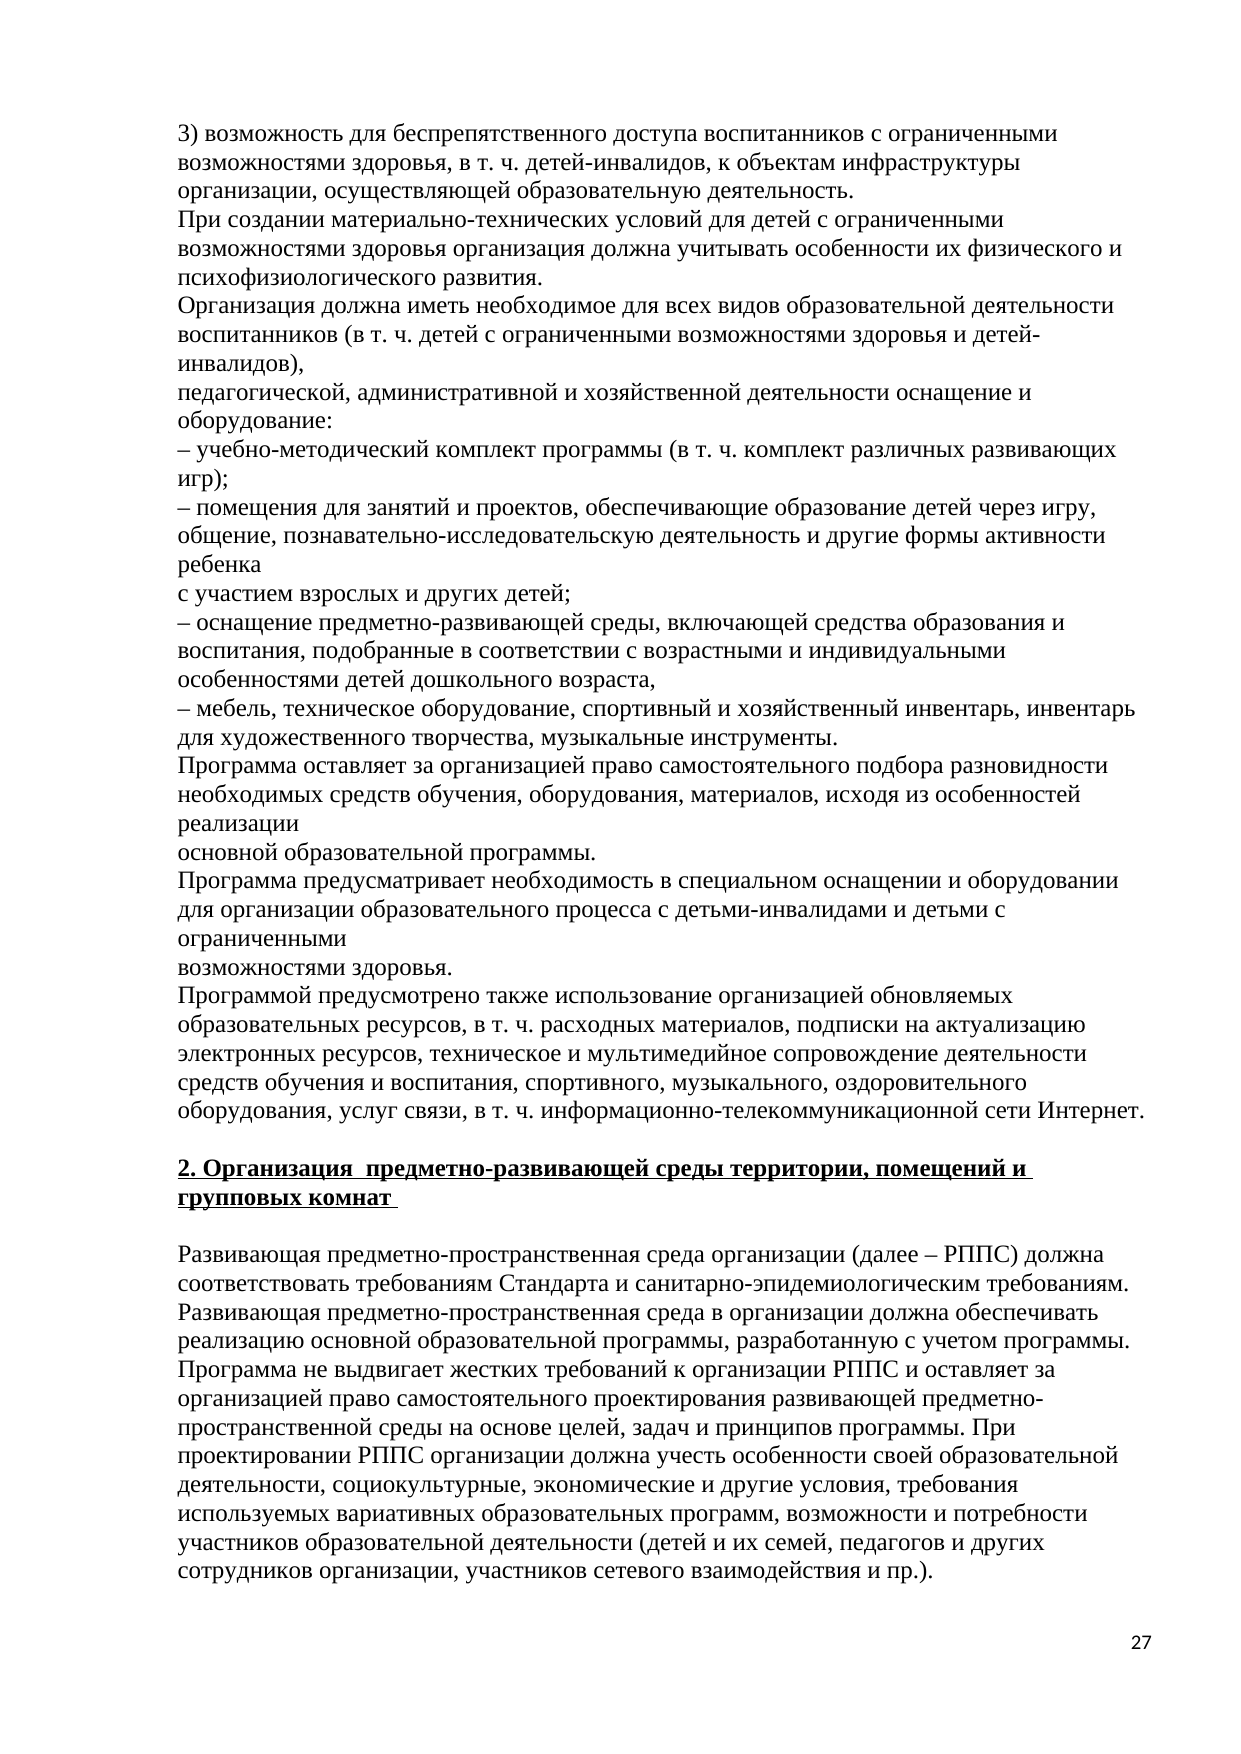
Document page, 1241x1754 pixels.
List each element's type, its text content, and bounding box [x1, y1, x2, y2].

text Организация должна иметь необходимое для всех видов образовательной деятельности [177, 291, 1152, 319]
text с участием взрослых и других детей; [177, 578, 1152, 607]
text Программа предусматривает необходимость в специальном оснащении и оборудовании [177, 866, 1152, 894]
text воспитанников (в т. ч. детей с ограниченными возможностями здоровья и детей-инвалидов), [177, 319, 1152, 377]
text – мебель, техническое оборудование, спортивный и хозяйственный инвентарь, инвентарь для художественного творчества, музыкальные инструменты. [177, 693, 1152, 751]
text Развивающая предметно-пространственная среда организации (далее – РППС) должна [177, 1239, 1152, 1268]
text Программа не выдвигает жестких требований к организации РППС и оставляет за организацией право самостоятельного проектирования развивающей предметно- пространственной среды на основе целей, задач и принципов программы. При проектировании РППС организации должна учесть особенности своей образовательной деятельности, социокультурные, экономические и другие условия, требования используемых вариативных образовательных программ, возможности и потребности участников образовательной деятельности (детей и их семей, педагогов и других сотрудников организации, участников сетевого взаимодействия и пр.). [177, 1354, 1152, 1584]
text соответствовать требованиям Стандарта и санитарно-эпидемиологическим требованиям. [177, 1268, 1152, 1297]
text возможностями здоровья. [177, 952, 1152, 981]
text – учебно-методический комплект программы (в т. ч. комплект различных развивающих [177, 434, 1152, 463]
text необходимых средств обучения, оборудования, материалов, исходя из особенностей реализации [177, 779, 1152, 837]
text Программа оставляет за организацией право самостоятельного подбора разновидности [177, 751, 1152, 779]
text Развивающая предметно-пространственная среда в организации должна обеспечивать реализацию основной образовательной программы, разработанную с учетом программы. [177, 1297, 1152, 1354]
text 2. Организация предметно-развивающей среды территории, помещений и групповых комнат [177, 1153, 1152, 1211]
text основной образовательной программы. [177, 837, 1152, 866]
text для организации образовательного процесса с детьми-инвалидами и детьми с ограниченными [177, 894, 1152, 952]
text – оснащение предметно-развивающей среды, включающей средства образования и воспитания, подобранные в соответствии с возрастными и индивидуальными особенностями детей дошкольного возраста, [177, 607, 1152, 693]
text игр); [177, 463, 1152, 492]
text – помещения для занятий и проектов, обеспечивающие образование детей через игру, общение, познавательно-исследовательскую деятельность и другие формы активности ребенка [177, 492, 1152, 578]
text 3) возможность для беспрепятственного доступа воспитанников с ограниченными возможностями здоровья, в т. ч. детей-инвалидов, к объектам инфраструктуры организации, осуществляющей образовательную деятельность. [177, 118, 1152, 204]
text При создании материально-технических условий для детей с ограниченными возможностями здоровья организация должна учитывать особенности их физического и психофизиологического развития. [177, 204, 1152, 291]
text Программой предусмотрено также использование организацией обновляемых образовательных ресурсов, в т. ч. расходных материалов, подписки на актуализацию электронных ресурсов, техническое и мультимедийное сопровождение деятельности средств обучения и воспитания, спортивного, музыкального, оздоровительного оборудования, услуг связи, в т. ч. информационно-телекоммуникационной сети Интернет. [177, 981, 1152, 1124]
text педагогической, административной и хозяйственной деятельности оснащение и оборудование: [177, 377, 1152, 434]
